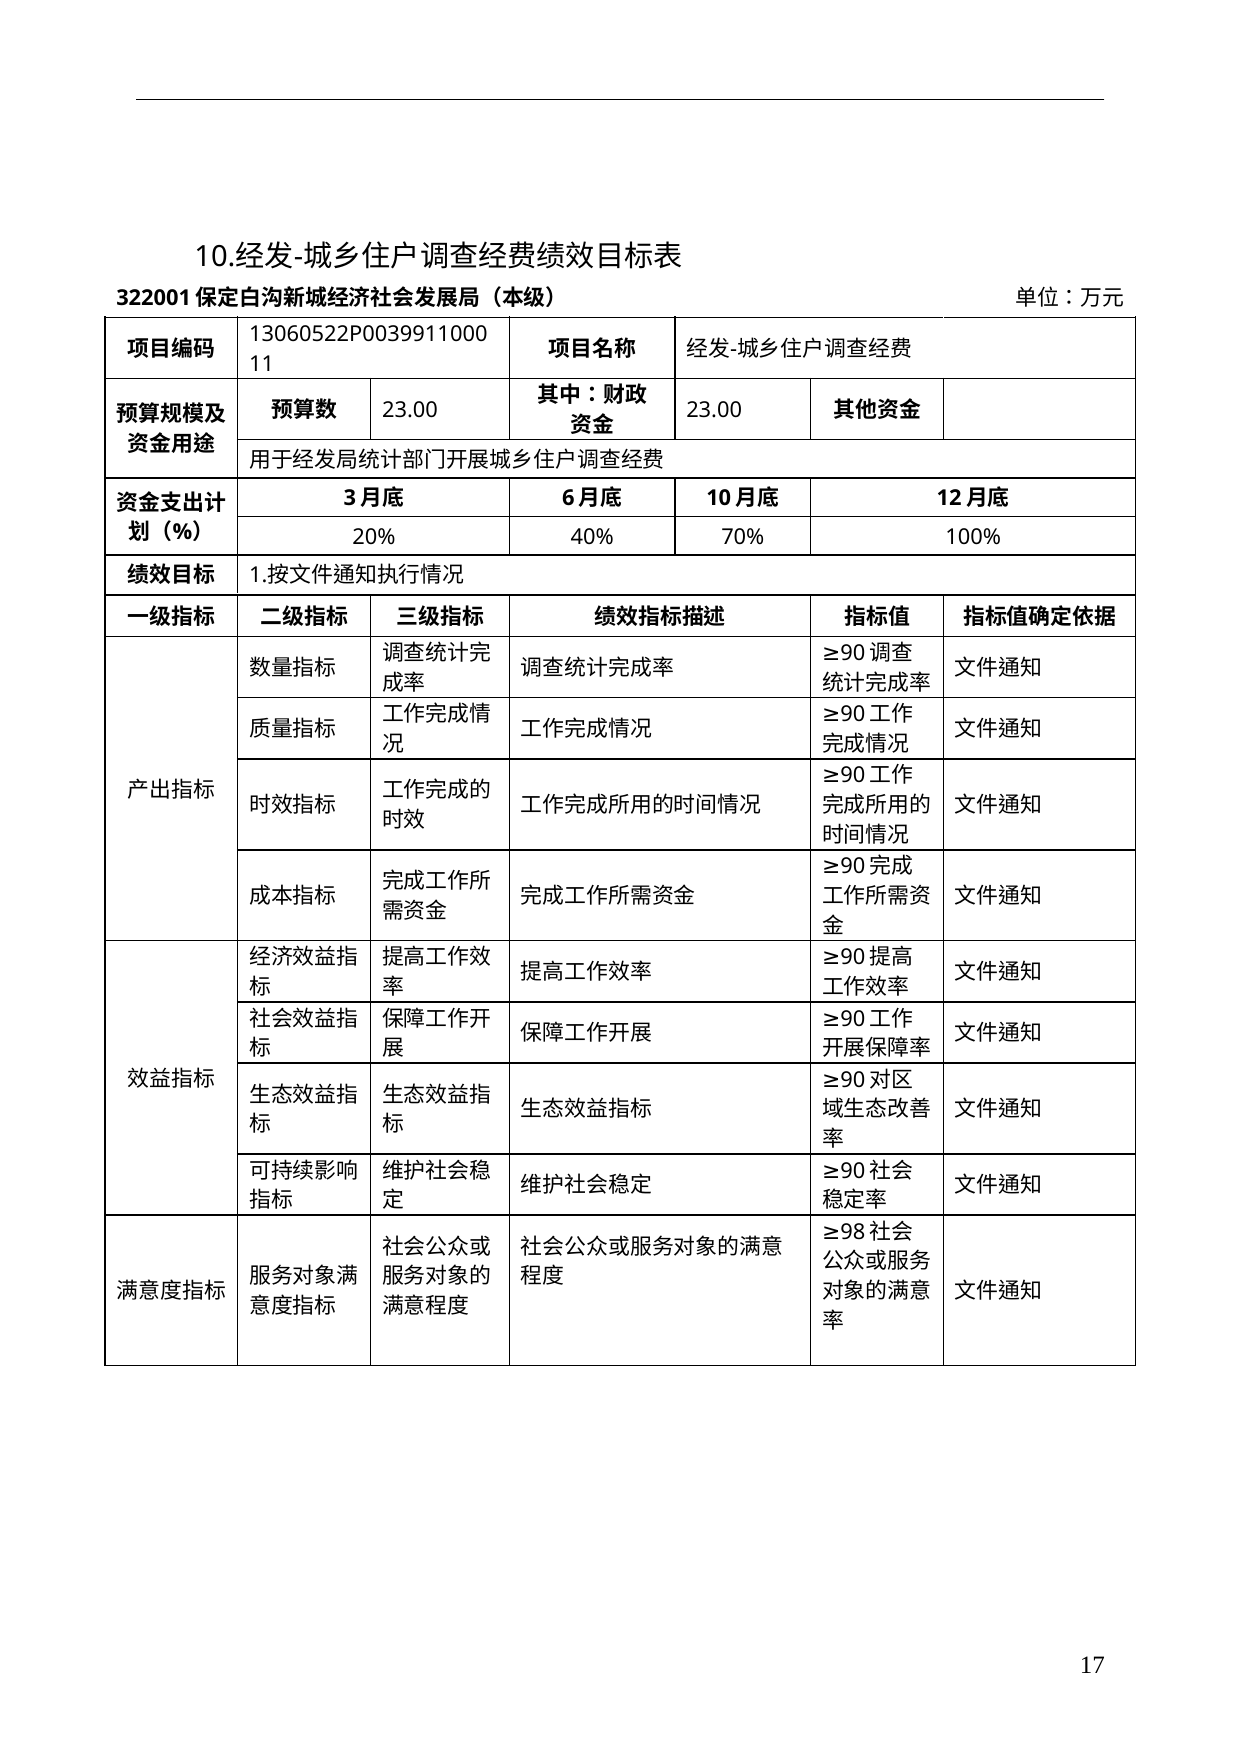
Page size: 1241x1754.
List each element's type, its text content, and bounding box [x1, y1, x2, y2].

table_cell 40% [510, 517, 674, 554]
table_cell 20% [238, 517, 509, 554]
table_cell 保障工作开展 [510, 1003, 810, 1062]
table_header 指标值 [811, 596, 943, 636]
table_cell 完成工作所需资金 [510, 851, 810, 940]
table_cell 工作完成情况 [371, 698, 509, 758]
table_cell 保障工作开展 [371, 1003, 509, 1062]
table_cell 效益指标 [106, 941, 237, 1214]
table_cell 文件通知 [944, 941, 1135, 1001]
table_cell ≥90社会稳定率 [811, 1155, 943, 1214]
table_cell 满意度指标 [106, 1216, 237, 1365]
table_cell 12月底 [811, 479, 1135, 516]
table_header 322001保定白沟新城经济社会发展局（本级） [106, 277, 943, 316]
table_cell 完成工作所需资金 [371, 851, 509, 940]
table_cell 生态效益指标 [510, 1064, 810, 1153]
table_cell 维护社会稳定 [371, 1155, 509, 1214]
table_cell 社会效益指标 [238, 1003, 370, 1062]
table_cell 其他资金 [811, 379, 943, 439]
table_cell 工作完成情况 [510, 698, 810, 758]
table_cell 1.按文件通知执行情况 [238, 556, 1135, 592]
table_cell 提高工作效率 [510, 941, 810, 1001]
table_cell 经发-城乡住户调查经费 [676, 318, 1135, 378]
table_cell 成本指标 [238, 851, 370, 940]
table_cell 项目编码 [106, 318, 237, 378]
table_cell 工作完成所用的时间情况 [510, 760, 810, 849]
text 10.经发-城乡住户调查经费绩效目标表 [136, 235, 1104, 275]
table_cell 文件通知 [944, 1155, 1135, 1214]
table_cell 经济效益指标 [238, 941, 370, 1001]
table_cell 时效指标 [238, 760, 370, 849]
table_cell 服务对象满意度指标 [238, 1216, 370, 1365]
table_cell ≥90工作完成所用的时间情况 [811, 760, 943, 849]
table_cell 可持续影响指标 [238, 1155, 370, 1214]
table_cell 生态效益指标 [238, 1064, 370, 1153]
table_header 三级指标 [371, 596, 509, 636]
table_cell 文件通知 [944, 851, 1135, 940]
table_cell 预算数 [238, 379, 370, 439]
table_cell 项目名称 [510, 318, 674, 378]
table_cell 社会公众或服务对象的满意程度 [510, 1216, 810, 1365]
table_cell 预算规模及资金用途 [106, 379, 237, 477]
table_cell 提高工作效率 [371, 941, 509, 1001]
table_cell 工作完成的时效 [371, 760, 509, 849]
table_cell 资金支出计划（%） [106, 479, 237, 554]
table_cell 70% [676, 517, 810, 554]
table_cell 文件通知 [944, 1216, 1135, 1365]
table_header 一级指标 [106, 596, 237, 636]
table_cell ≥98社会公众或服务对象的满意率 [811, 1216, 943, 1365]
table_cell 23.00 [371, 379, 509, 439]
table_cell 文件通知 [944, 1003, 1135, 1062]
table_cell 社会公众或服务对象的满意程度 [371, 1216, 509, 1365]
table_cell 6月底 [510, 479, 674, 516]
table_cell 文件通知 [944, 637, 1135, 697]
table_cell ≥90调查统计完成率 [811, 637, 943, 697]
table_cell ≥90提高工作效率 [811, 941, 943, 1001]
table_cell 调查统计完成率 [510, 637, 810, 697]
table_cell 用于经发局统计部门开展城乡住户调查经费 [238, 440, 1135, 477]
table_cell 10月底 [676, 479, 810, 516]
table_header 指标值确定依据 [944, 596, 1135, 636]
table_cell 100% [811, 517, 1135, 554]
table_cell [944, 379, 1135, 439]
table_header 二级指标 [238, 596, 370, 636]
table_cell 生态效益指标 [371, 1064, 509, 1153]
table_header 绩效指标描述 [510, 596, 810, 636]
table_cell 产出指标 [106, 637, 237, 940]
table_cell 绩效目标 [106, 556, 237, 592]
table_cell 23.00 [676, 379, 810, 439]
table_cell ≥90对区域生态改善率 [811, 1064, 943, 1153]
table_cell 3月底 [238, 479, 509, 516]
table_cell 13060522P003991100011 [238, 318, 509, 378]
table_cell ≥90工作完成情况 [811, 698, 943, 758]
table_cell 数量指标 [238, 637, 370, 697]
table_cell 文件通知 [944, 760, 1135, 849]
table_cell ≥90完成工作所需资金 [811, 851, 943, 940]
table_header 单位：万元 [944, 277, 1135, 316]
table_cell 文件通知 [944, 698, 1135, 758]
table_cell 维护社会稳定 [510, 1155, 810, 1214]
table_cell ≥90工作开展保障率 [811, 1003, 943, 1062]
table_cell 质量指标 [238, 698, 370, 758]
table_cell 调查统计完成率 [371, 637, 509, 697]
table_cell 文件通知 [944, 1064, 1135, 1153]
table_cell 其中：财政 资金 [510, 379, 674, 439]
